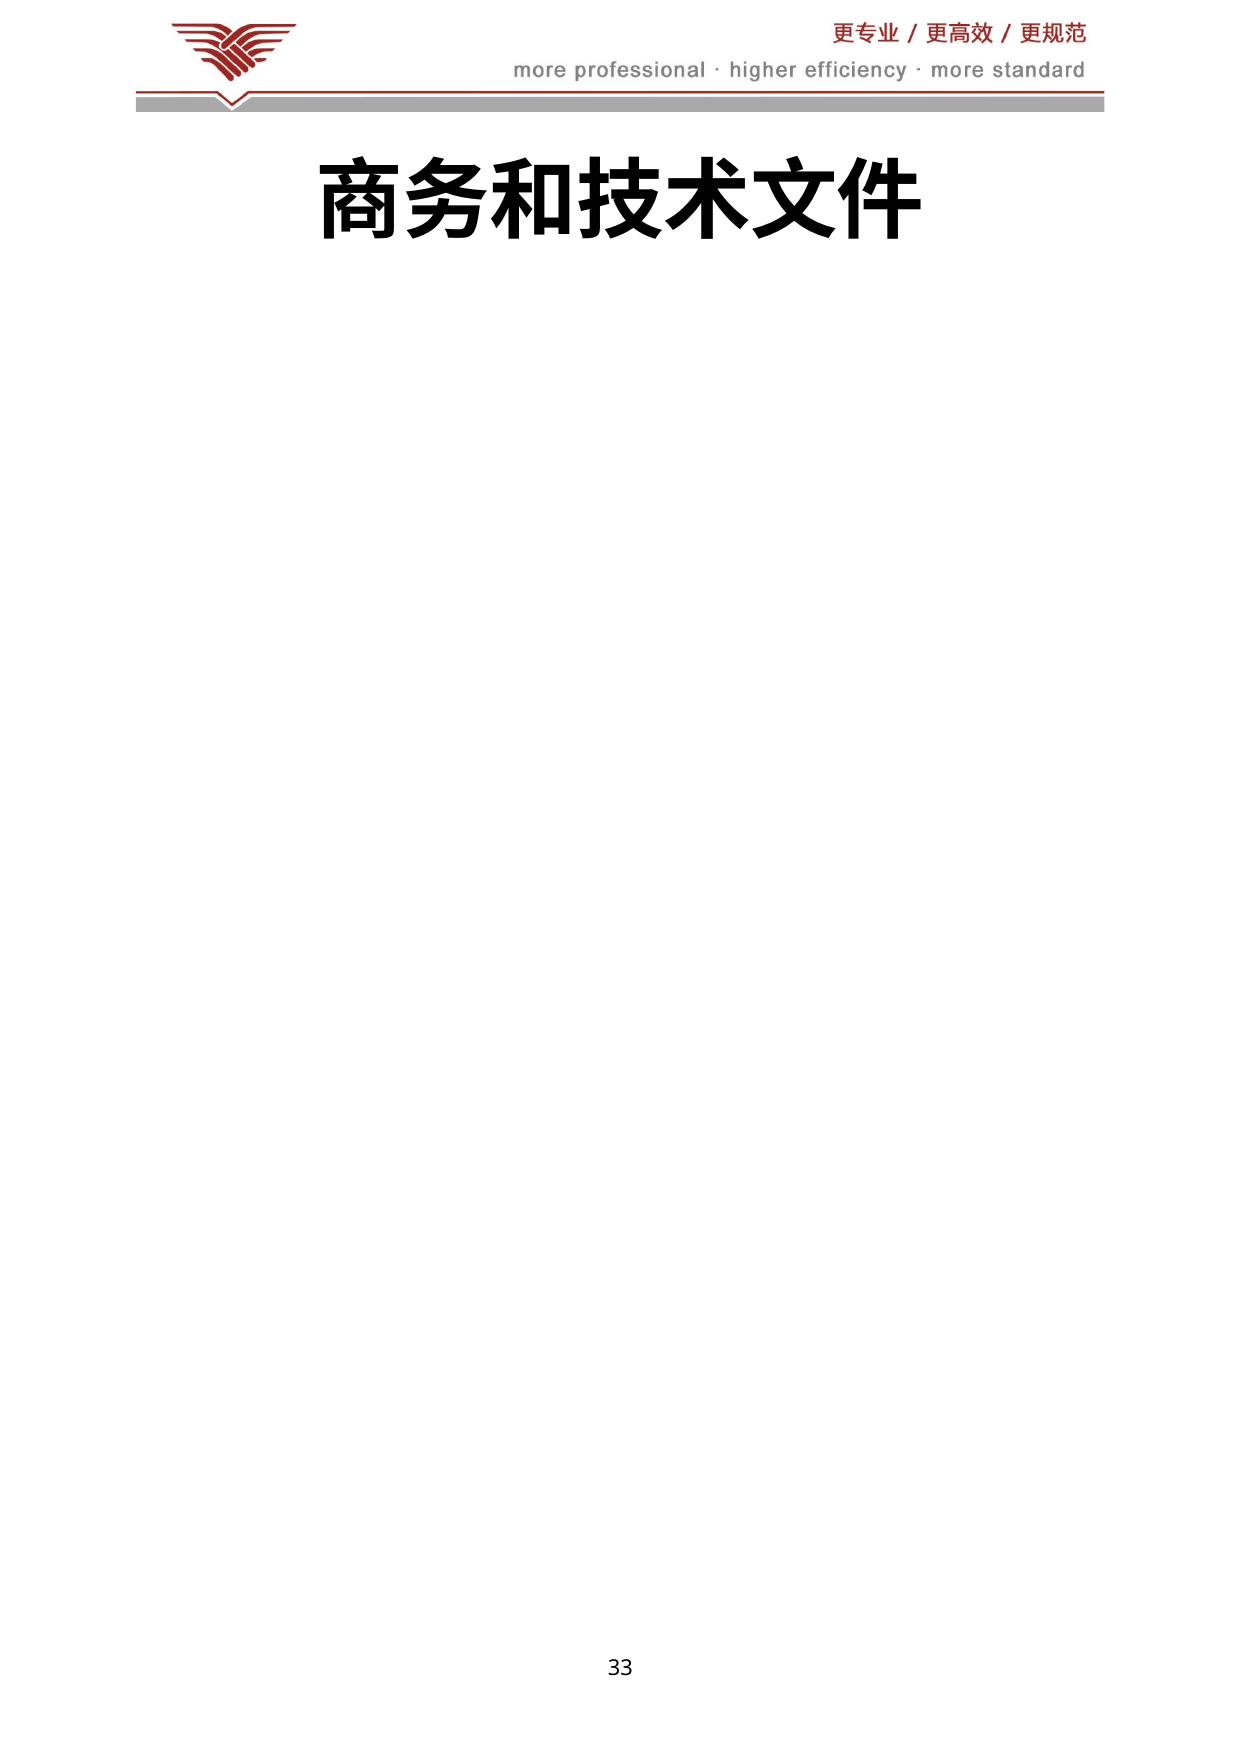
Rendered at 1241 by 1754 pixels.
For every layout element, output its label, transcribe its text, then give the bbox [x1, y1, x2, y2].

text 商务和技术文件 [130, 130, 1110, 257]
picture [135, 0, 1105, 112]
